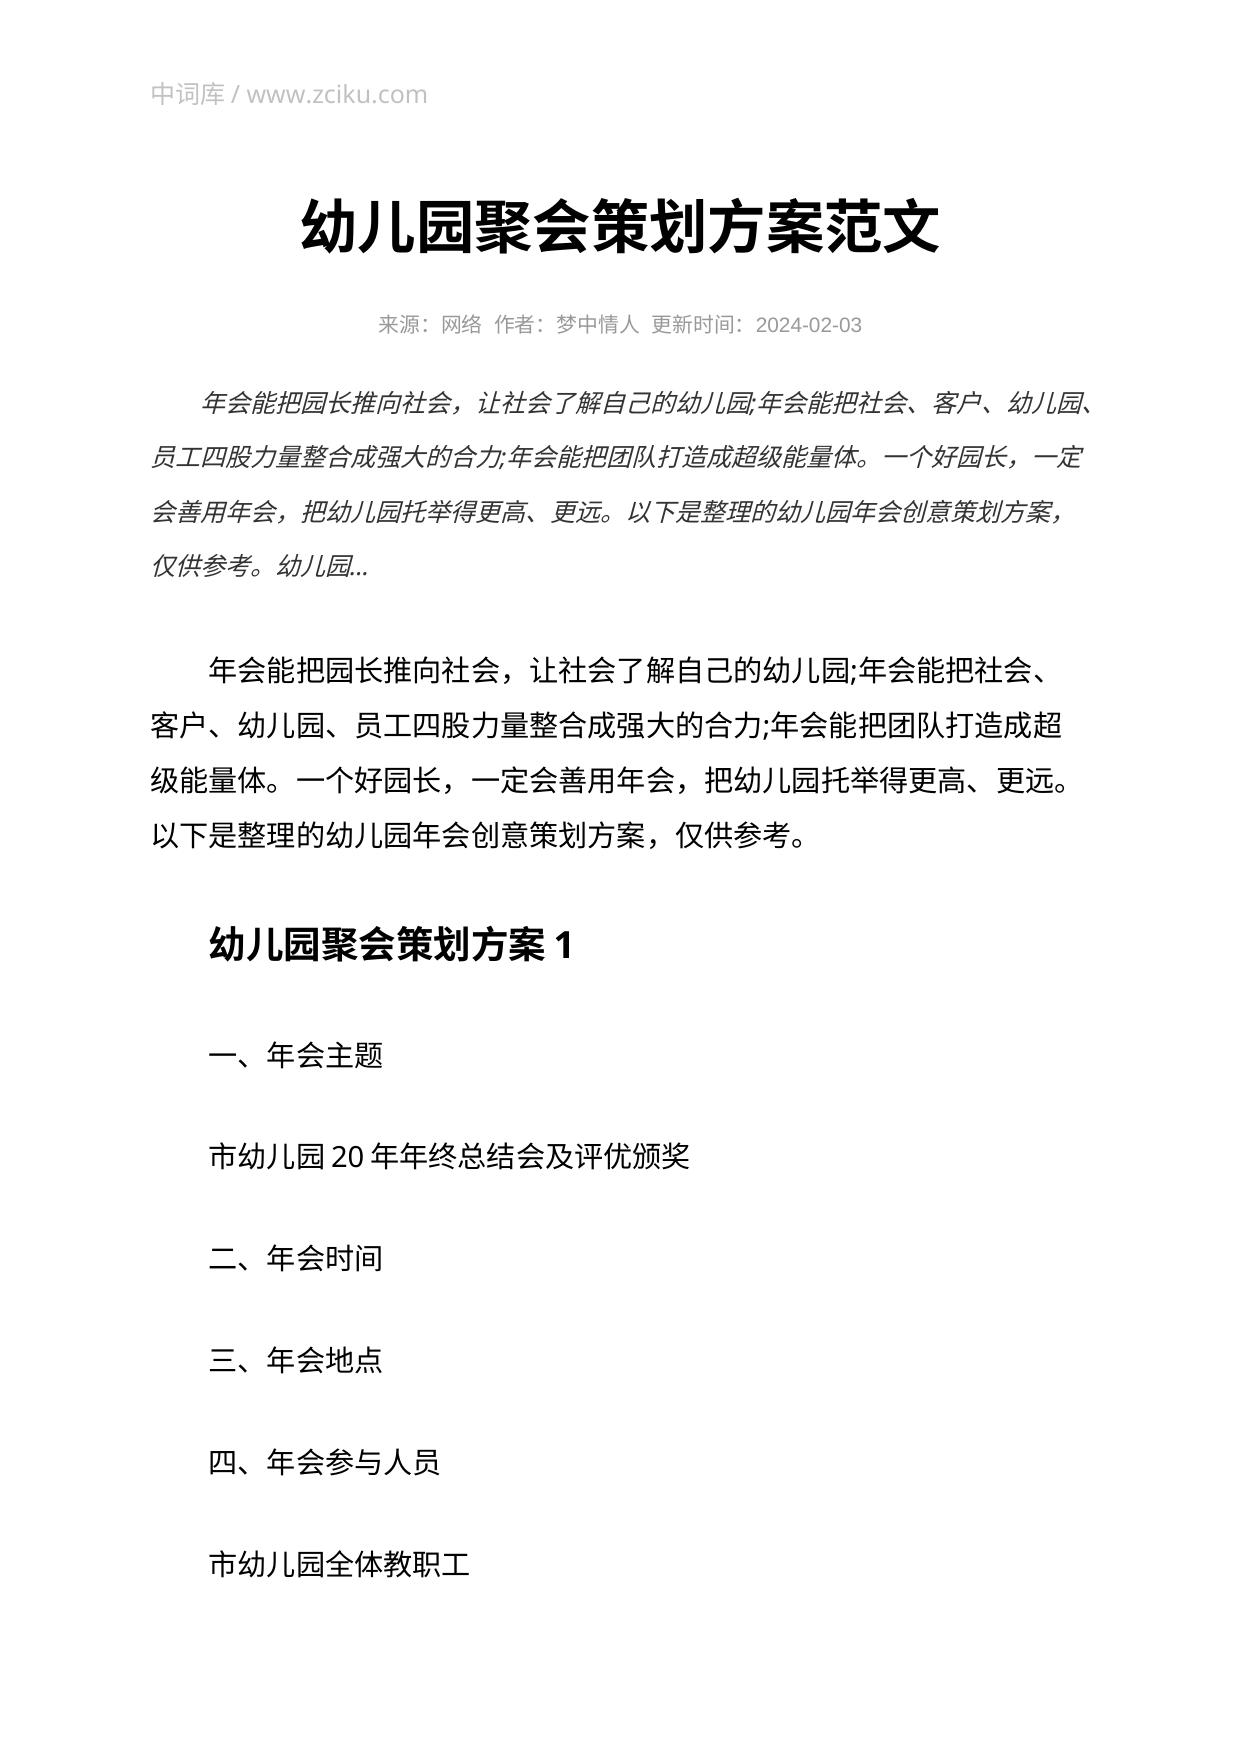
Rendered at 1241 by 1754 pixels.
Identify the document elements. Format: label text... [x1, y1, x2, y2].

text 二、年会时间 [150, 1236, 1090, 1278]
text 市幼儿园20年年终总结会及评优颁奖 [150, 1134, 1090, 1176]
text 幼儿园聚会策划方案1 [150, 914, 1090, 969]
text 年会能把园长推向社会，让社会了解自己的幼儿园;年会能把社会、客户、幼儿园、员工四股力量整合成强大的合力;年会能把团队打造成超级能量体。一个好园长，一定会善用年会，把幼儿园托举得更高、更远。以下是整理的幼儿园年会创意策划方案，仅供参考。幼儿园... [150, 383, 1090, 583]
text 年会能把园长推向社会，让社会了解自己的幼儿园;年会能把社会、客户、幼儿园、员工四股力量整合成强大的合力;年会能把团队打造成超级能量体。一个好园长，一定会善用年会，把幼儿园托举得更高、更远。以下是整理的幼儿园年会创意策划方案，仅供参考。 [150, 648, 1090, 855]
text 市幼儿园全体教职工 [150, 1541, 1090, 1583]
text 一、年会主题 [150, 1032, 1090, 1074]
subtitle 幼儿园聚会策划方案范文 [150, 181, 1090, 266]
text 三、年会地点 [150, 1338, 1090, 1380]
text 四、年会参与人员 [150, 1439, 1090, 1482]
text 来源：网络 作者：梦中情人 更新时间：2024-02-03 [150, 313, 1090, 337]
